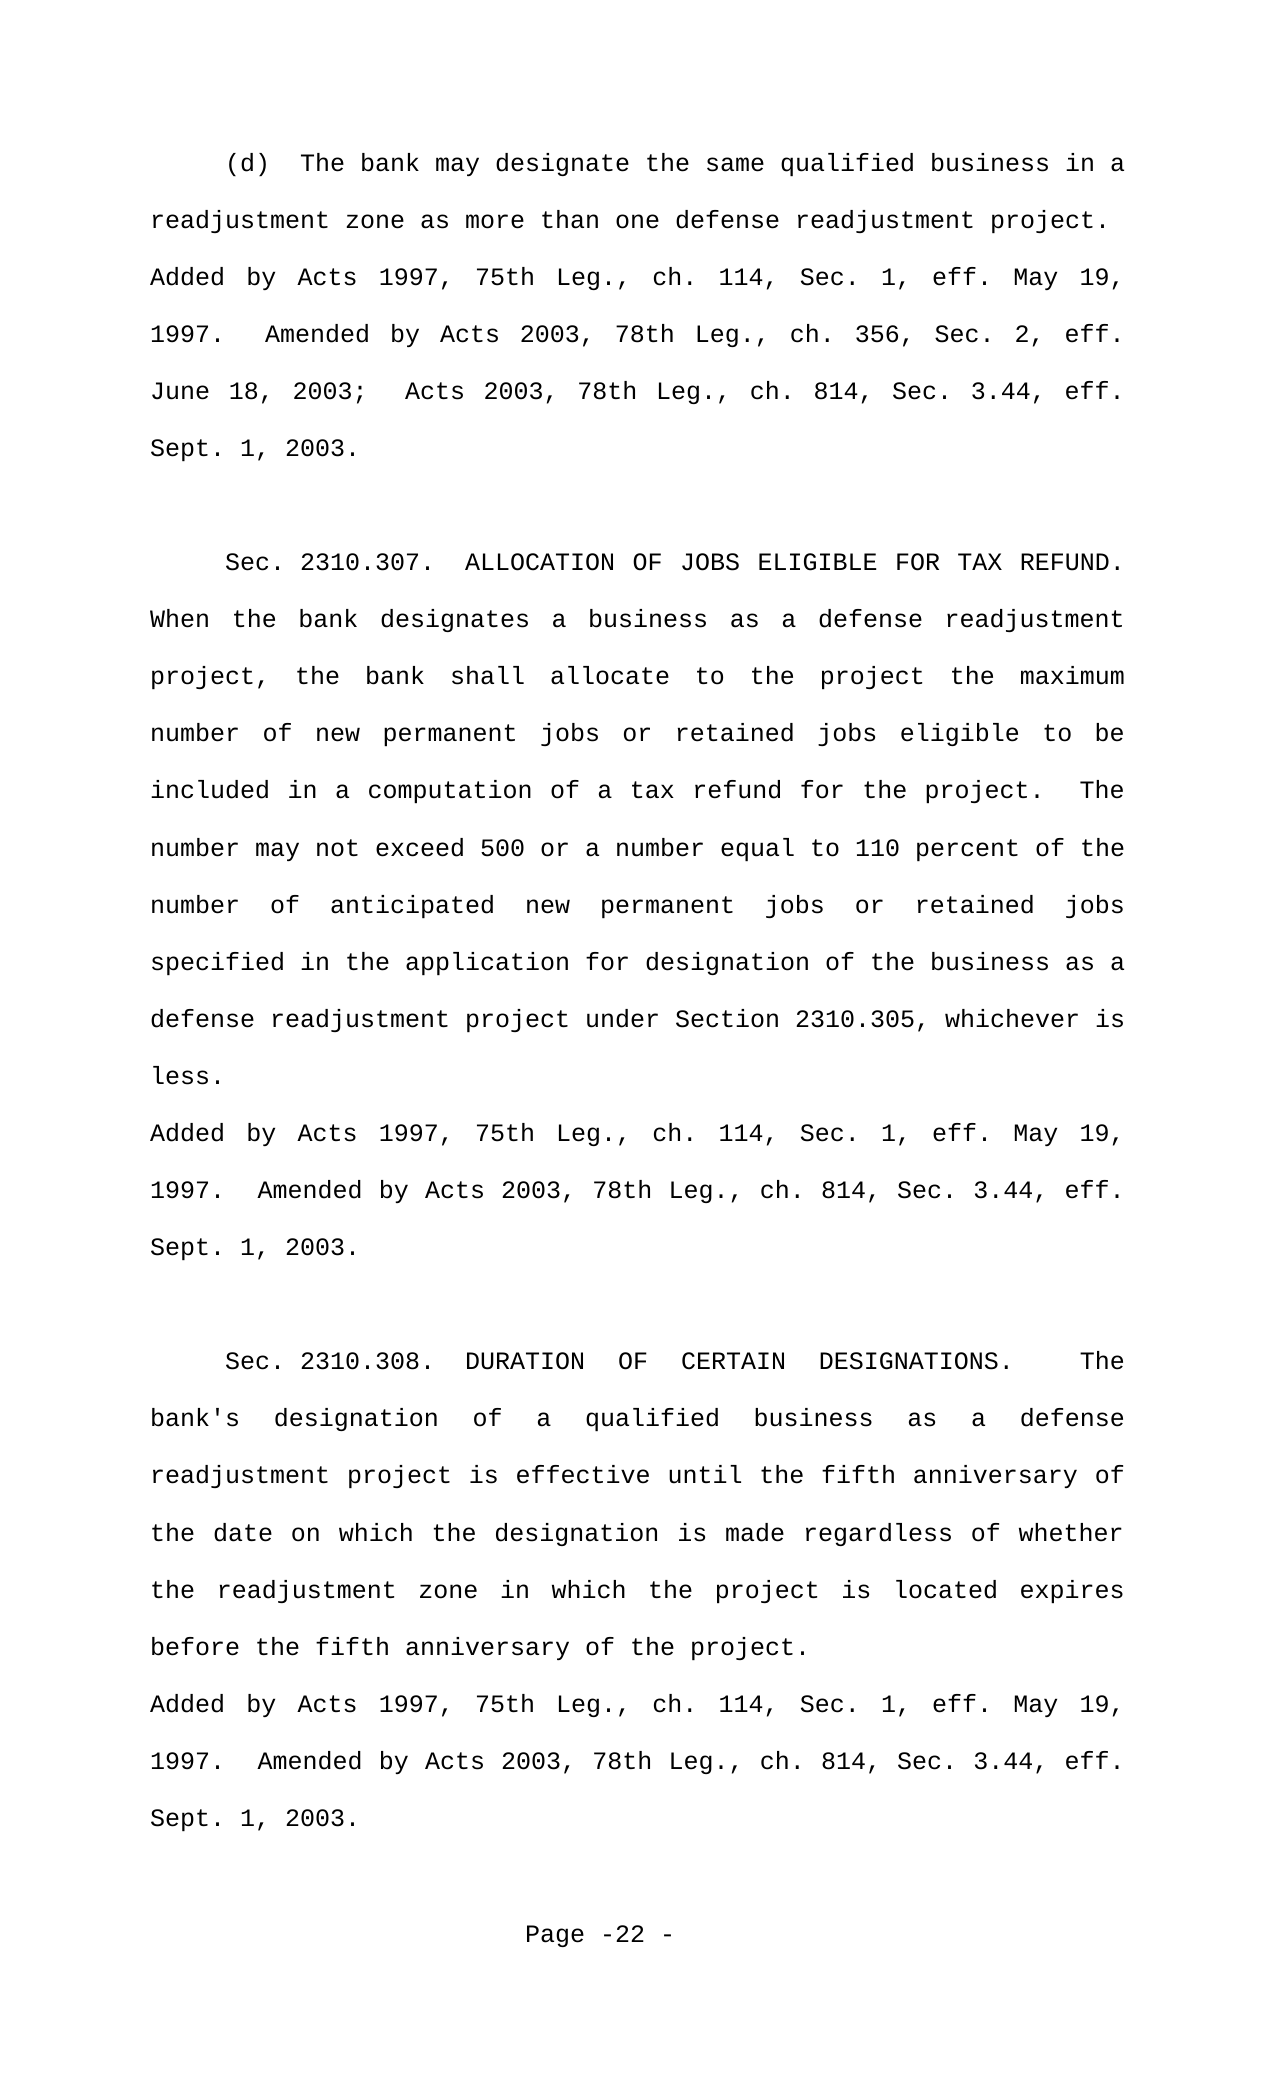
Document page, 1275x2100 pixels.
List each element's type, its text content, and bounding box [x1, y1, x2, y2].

text Added by Acts 1997, 75th Leg., ch. 114, Sec. 1, eff. May 19, 1997. Amended by Acts 2003, 78th Leg., ch. 814, Sec. 3.44, eff. Sept. 1, 2003. [150, 1120, 1125, 1263]
text (d) The bank may designate the same qualified business in a readjustment zone as more than one defense readjustment project. [150, 150, 1125, 236]
text Sec. 2310.308. DURATION OF CERTAIN DESIGNATIONS. The bank's designation of a qualified business as a defense readjustment project is effective until the fifth anniversary of the date on which the designation is made regardless of whether the readjustment zone in which the project is located expires before the fifth anniversary of the project. [150, 1349, 1125, 1663]
text Added by Acts 1997, 75th Leg., ch. 114, Sec. 1, eff. May 19, 1997. Amended by Acts 2003, 78th Leg., ch. 356, Sec. 2, eff. June 18, 2003; Acts 2003, 78th Leg., ch. 814, Sec. 3.44, eff. Sept. 1, 2003. [150, 264, 1125, 464]
text Sec. 2310.307. ALLOCATION OF JOBS ELIGIBLE FOR TAX REFUND. When the bank designates a business as a defense readjustment project, the bank shall allocate to the project the maximum number of new permanent jobs or retained jobs eligible to be included in a computation of a tax refund for the project. The number may not exceed 500 or a number equal to 110 percent of the number of anticipated new permanent jobs or retained jobs specified in the application for designation of the business as a defense readjustment project under Section 2310.305, whichever is less. [150, 549, 1125, 1092]
text Added by Acts 1997, 75th Leg., ch. 114, Sec. 1, eff. May 19, 1997. Amended by Acts 2003, 78th Leg., ch. 814, Sec. 3.44, eff. Sept. 1, 2003. [150, 1691, 1125, 1834]
